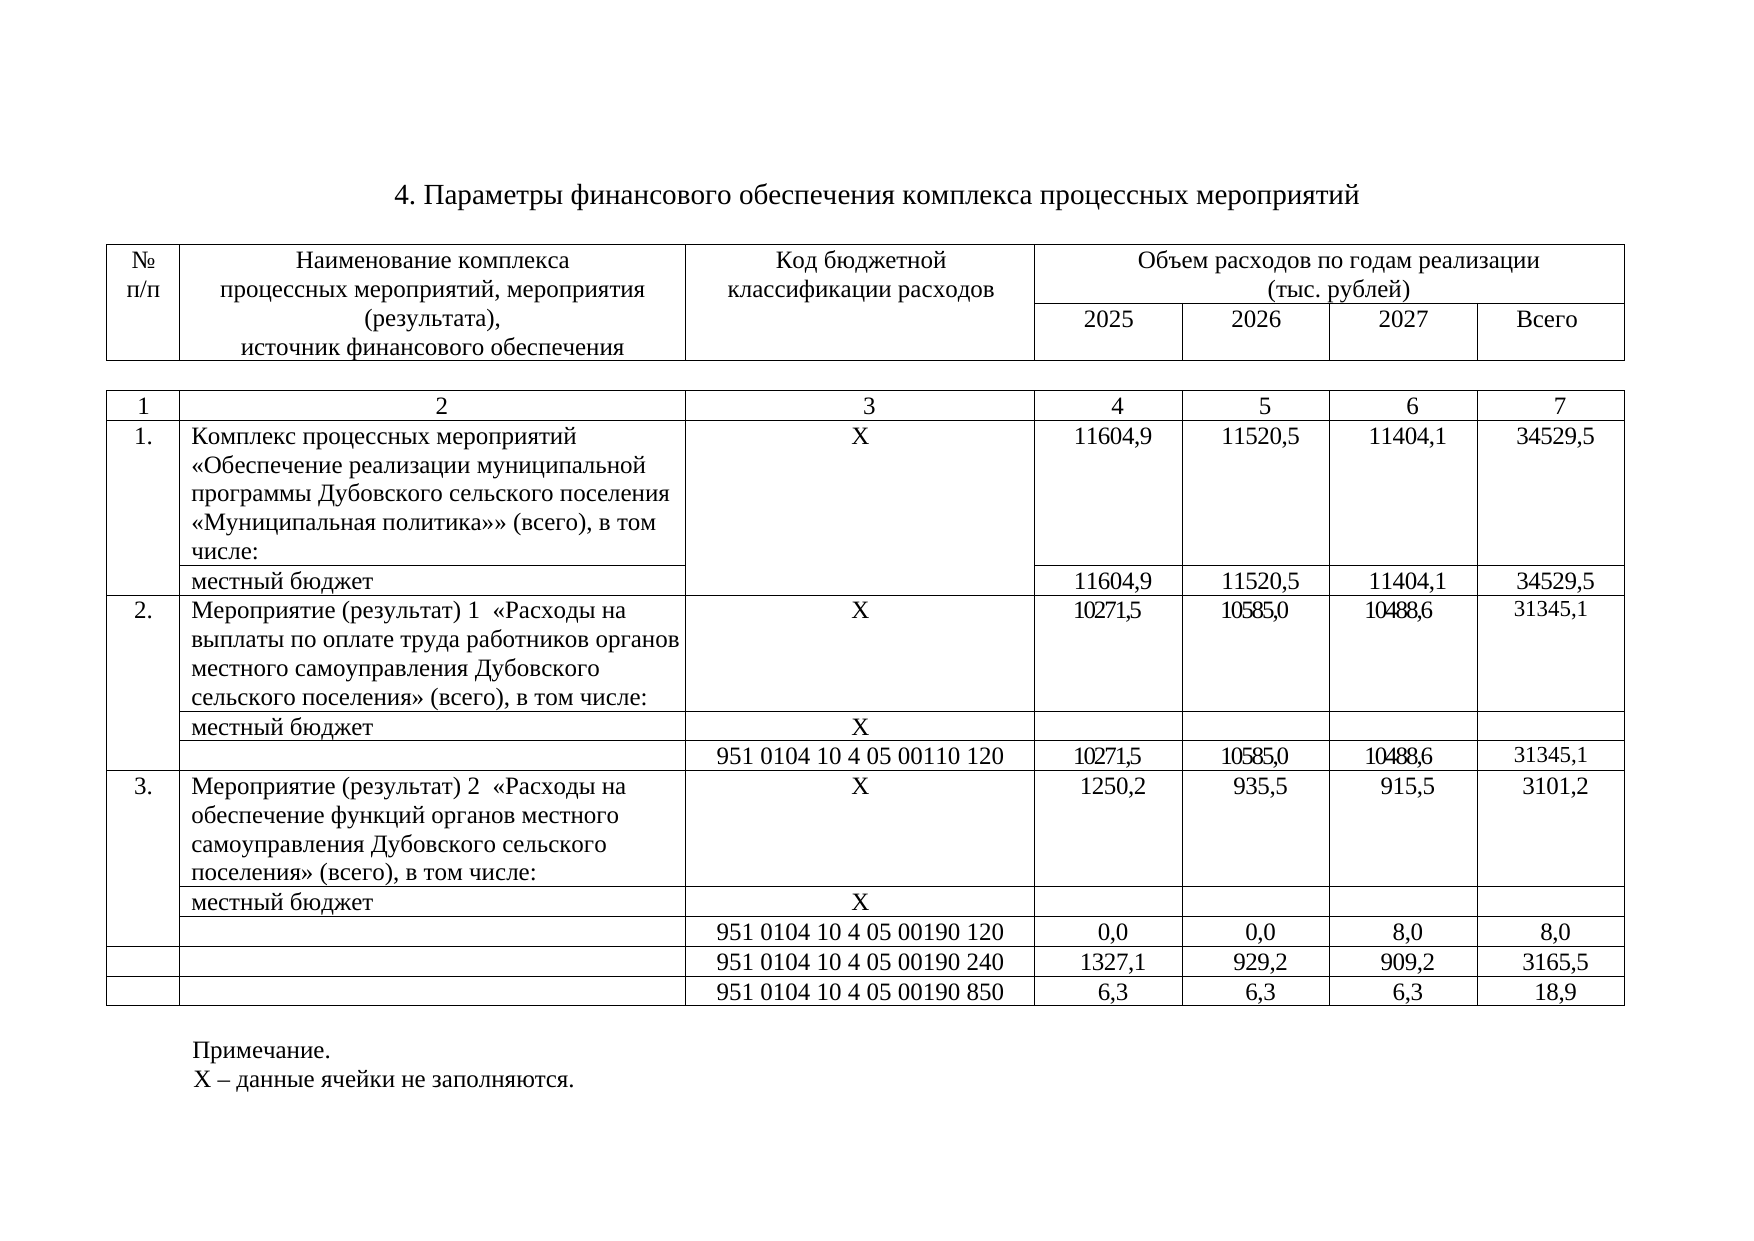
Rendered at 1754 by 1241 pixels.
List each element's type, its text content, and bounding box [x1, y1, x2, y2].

table_cell 3. [107, 771, 179, 946]
table_cell [1183, 887, 1329, 916]
table_cell Комплекс процессных мероприятий «Обеспечение реализации муниципальной программы Дубовского сельского поселения «Муниципальная политика»» (всего), в том числе: [180, 421, 685, 565]
table_cell 11404,1 [1330, 421, 1477, 565]
table_header Наименование комплекса процессных мероприятий, мероприятия (результата), источник финансового обеспечения [180, 245, 685, 360]
table_cell 10585,0 [1183, 596, 1329, 711]
table_cell [1330, 712, 1477, 740]
table_cell 6,3 [1035, 977, 1182, 1005]
table_cell 915,5 [1330, 771, 1477, 886]
table_cell Х [686, 712, 1034, 740]
table_header 1 [107, 391, 179, 420]
table_cell 11520,5 [1183, 421, 1329, 565]
table_cell 2025 [1035, 304, 1182, 360]
table_cell [1478, 887, 1624, 916]
table_cell 951 0104 10 4 05 00190 120 [686, 917, 1034, 946]
table_cell [180, 917, 685, 946]
table_cell [180, 947, 685, 976]
table_cell 951 0104 10 4 05 00190 240 [686, 947, 1034, 976]
table_cell 10488,6 [1330, 741, 1477, 770]
table_cell 1250,2 [1035, 771, 1182, 886]
table_cell 951 0104 10 4 05 00190 850 [686, 977, 1034, 1005]
table_cell [180, 741, 685, 770]
table_cell 10271,5 [1035, 741, 1182, 770]
table_header 7 [1478, 391, 1624, 420]
text Примечание. [118, 1035, 1636, 1064]
table_header 4 [1035, 391, 1182, 420]
table_cell местный бюджет [180, 712, 685, 740]
table_cell 2026 [1183, 304, 1329, 360]
subtitle 4. Параметры финансового обеспечения комплекса процессных мероприятий [118, 177, 1636, 211]
table_cell 6,3 [1330, 977, 1477, 1005]
table_cell 2027 [1330, 304, 1477, 360]
table_header Объем расходов по годам реализации (тыс. рублей) [1035, 245, 1624, 303]
table_header 2 [180, 391, 685, 420]
table_cell 0,0 [1183, 917, 1329, 946]
table_cell 11604,9 [1035, 566, 1182, 594]
table_cell [1183, 712, 1329, 740]
table_cell 31345,1 [1478, 596, 1624, 711]
table_cell 929,2 [1183, 947, 1329, 976]
table_cell 11404,1 [1330, 566, 1477, 594]
table_cell [107, 977, 179, 1005]
table_cell 1. [107, 421, 179, 594]
table_cell 2. [107, 596, 179, 770]
table_cell 34529,5 [1478, 421, 1624, 565]
table_cell местный бюджет [180, 887, 685, 916]
table_cell 34529,5 [1478, 566, 1624, 594]
table_cell 935,5 [1183, 771, 1329, 886]
table_cell [1330, 887, 1477, 916]
table_cell Х [686, 596, 1034, 711]
table_cell 11520,5 [1183, 566, 1329, 594]
table_cell Х [686, 421, 1034, 594]
table_cell 6,3 [1183, 977, 1329, 1005]
table_cell 10585,0 [1183, 741, 1329, 770]
table_header Код бюджетной классификации расходов [686, 245, 1034, 360]
table_cell [107, 947, 179, 976]
table_cell Х [686, 887, 1034, 916]
table_cell 10271,5 [1035, 596, 1182, 711]
table_cell [1035, 712, 1182, 740]
table_cell 951 0104 10 4 05 00110 120 [686, 741, 1034, 770]
table_cell [1035, 887, 1182, 916]
table_cell Х [686, 771, 1034, 886]
table_cell [1478, 712, 1624, 740]
table_cell 3101,2 [1478, 771, 1624, 886]
table_cell Мероприятие (результат) 1 «Расходы на выплаты по оплате труда работников органов местного самоуправления Дубовского сельского поселения» (всего), в том числе: [180, 596, 685, 711]
table_cell 8,0 [1478, 917, 1624, 946]
table_cell 3165,5 [1478, 947, 1624, 976]
table_cell 18,9 [1478, 977, 1624, 1005]
table_cell 8,0 [1330, 917, 1477, 946]
table_cell Мероприятие (результат) 2 «Расходы на обеспечение функций органов местного самоуправления Дубовского сельского поселения» (всего), в том числе: [180, 771, 685, 886]
table_cell 1327,1 [1035, 947, 1182, 976]
table_cell местный бюджет [180, 566, 685, 594]
table_cell 31345,1 [1478, 741, 1624, 770]
table_cell Всего [1478, 304, 1624, 360]
table_cell 10488,6 [1330, 596, 1477, 711]
table_header 3 [686, 391, 1034, 420]
text Х – данные ячейки не заполняются. [193, 1064, 1654, 1093]
table_cell 909,2 [1330, 947, 1477, 976]
table_header 6 [1330, 391, 1477, 420]
table_cell [180, 977, 685, 1005]
table_cell 0,0 [1035, 917, 1182, 946]
table_header 5 [1183, 391, 1329, 420]
table_header № п/п [107, 245, 179, 360]
table_cell 11604,9 [1035, 421, 1182, 565]
